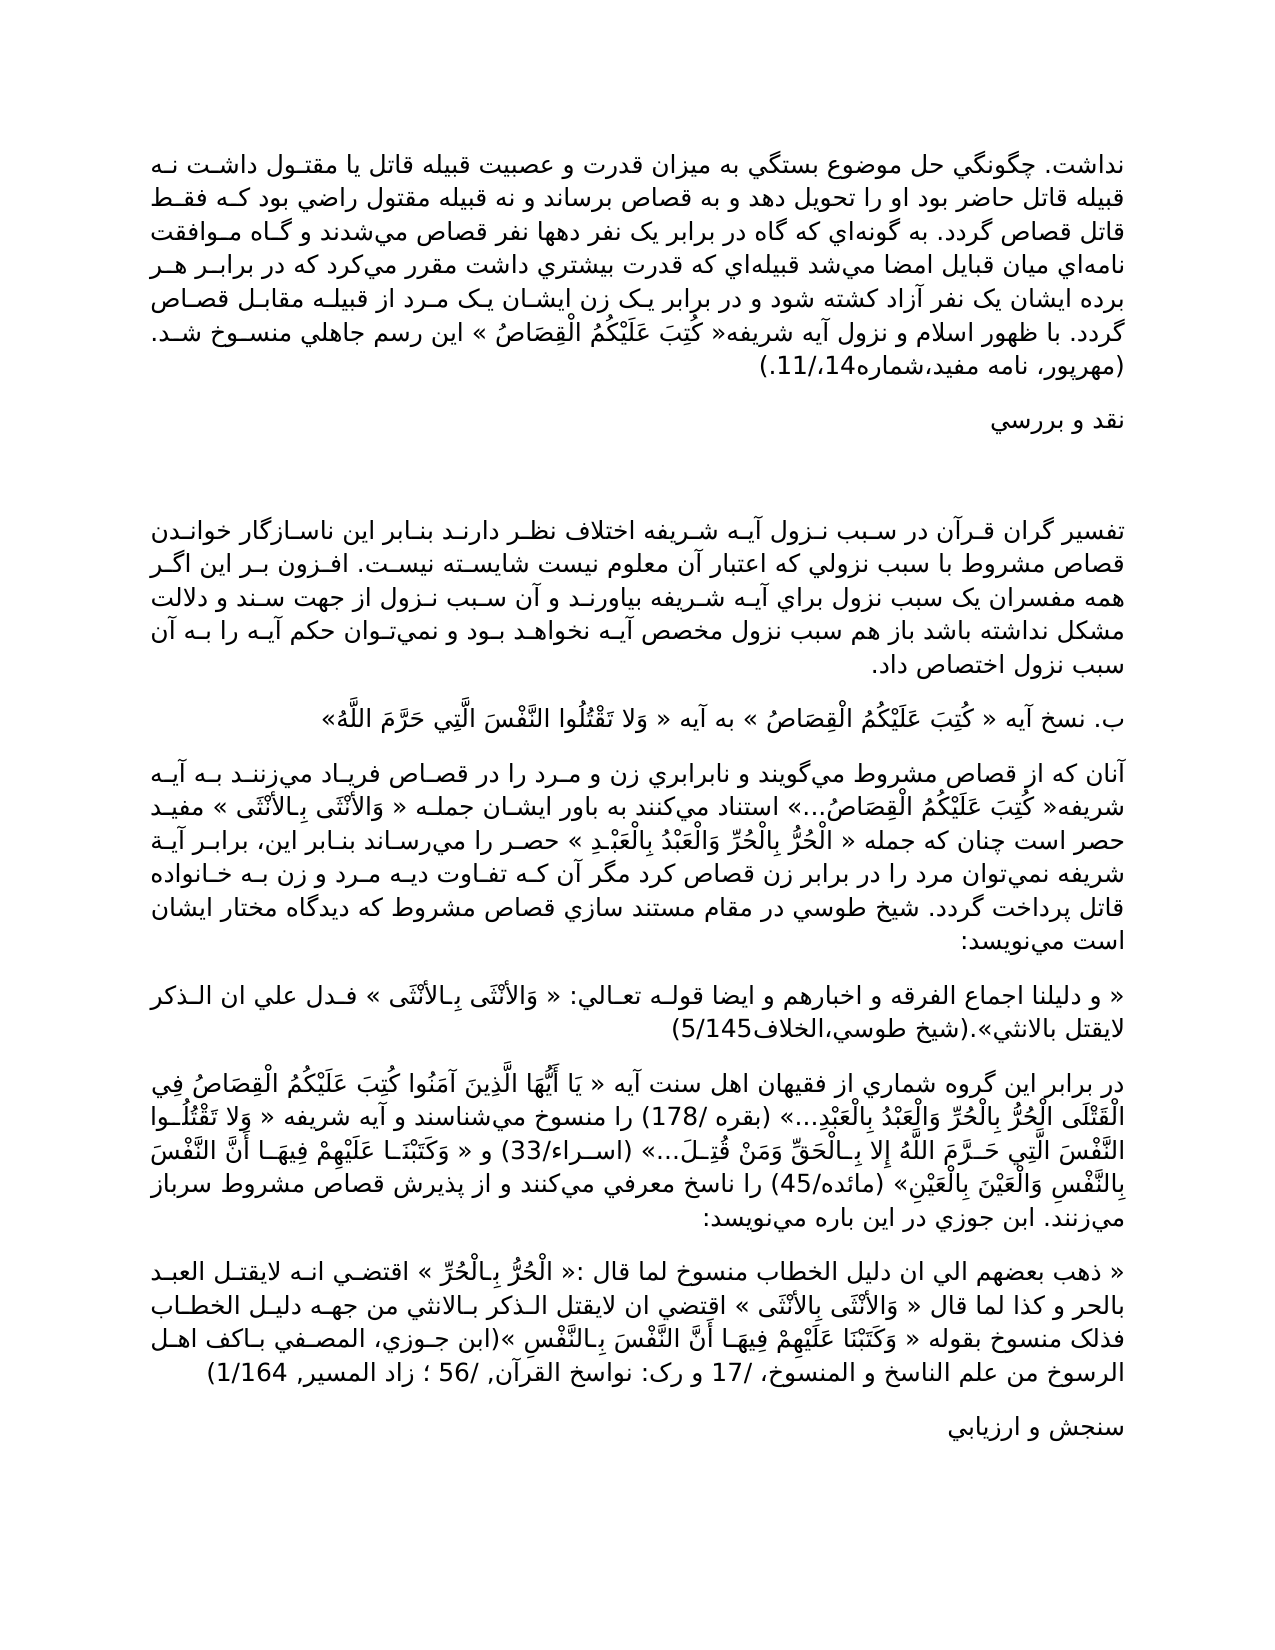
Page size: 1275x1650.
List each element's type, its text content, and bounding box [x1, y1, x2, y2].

text تفسير گران قرآن در سبب نزول آيه شريفه اختلاف نظر دارند بنابر اين ناسازگار خواندن قصاص مشروط با سبب نزولي که اعتبار آن معلوم نيست شايسته نيست. افزون بر اين اگر همه مفسران يک سبب نزول براي آيه شريفه بياورند و آن سبب نزول از جهت سند و دلالت مشکل نداشته باشد باز هم سبب نزول مخصص آيه نخواهد بود و نمي‌توان حکم آيه را به آن سبب نزول اختصاص داد. [150, 516, 1125, 679]
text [150, 150, 1125, 380]
text آنان که از قصاص مشروط مي‌گويند و نابرابري زن و مرد را در قصاص فرياد مي‌زنند به آيه شريفه« كُتِبَ عَلَيْكُمُ الْقِصَاصُ...» استناد مي‌کنند به باور ايشان جمله « وَالأنْثَى بِالأنْثَى » مفيد حصر است چنان که جمله « الْحُرُّ بِالْحُرِّ وَالْعَبْدُ بِالْعَبْدِ » حصر را مي‌رساند بنابر اين، برابر آية شريفه نمي‌توان مرد را در برابر زن قصاص کرد مگر آن که تفاوت ديه مرد و زن به خانواده قاتل پرداخت گردد. شيخ طوسي در مقام مستند سازي قصاص مشروط که ديدگاه مختار ايشان است مي‌نويسد: [150, 759, 1125, 956]
text در برابر اين گروه شماري از فقيهان اهل سنت آيه « يَا أَيُّهَا الَّذِينَ آمَنُوا كُتِبَ عَلَيْكُمُ الْقِصَاصُ فِي الْقَتْلَى الْحُرُّ بِالْحُرِّ وَالْعَبْدُ بِالْعَبْدِ...» (بقره /178) را منسوخ مي‌شناسند و آيه شريفه « وَلا تَقْتُلُوا النَّفْسَ الَّتِي حَرَّمَ اللَّهُ إِلا بِالْحَقِّ وَمَنْ قُتِلَ...» (اسراء/33) و « وَكَتَبْنَا عَلَيْهِمْ فِيهَا أَنَّ النَّفْسَ بِالنَّفْسِ وَالْعَيْنَ بِالْعَيْنِ» (مائده/45) را ناسخ معرفي مي‌كنند و از پذيرش قصاص مشروط سرباز مي‌زنند. ابن جوزي در اين باره مي‌نويسد: [150, 1069, 1125, 1232]
text سنجش و ارزيابي [150, 1412, 1125, 1441]
text ب. نسخ آيه « كُتِبَ عَلَيْكُمُ الْقِصَاصُ » به آيه « وَلا تَقْتُلُوا النَّفْسَ الَّتِي حَرَّمَ اللَّهُ» [150, 704, 1125, 733]
text نقد و بررسي [150, 406, 1125, 435]
text « ذهب بعضهم الي ان دليل الخطاب منسوخ لما قال :« الْحُرُّ بِالْحُرِّ » اقتضي انه لايقتل العبد بالحر و کذا لما قال « وَالأنْثَى بِالأنْثَى » اقتضي ان لايقتل الذکر بالانثي من جهه دليل الخطاب فذلک منسوخ بقوله « وَكَتَبْنَا عَلَيْهِمْ فِيهَا أَنَّ النَّفْسَ بِالنَّفْسِ »(ابن جوزي، المصفي باکف اهل الرسوخ من علم الناسخ و المنسوخ، /17 و رک: نواسخ القرآن, /56 ؛ زاد المسير, 1/164) [150, 1257, 1125, 1387]
text « و دليلنا اجماع الفرقه و اخبارهم و ايضا قوله تعالي: « وَالأنْثَى بِالأنْثَى » فدل علي ان الذکر لايقتل بالانثي».(شيخ طوسي،الخلاف5/145) [150, 981, 1125, 1043]
